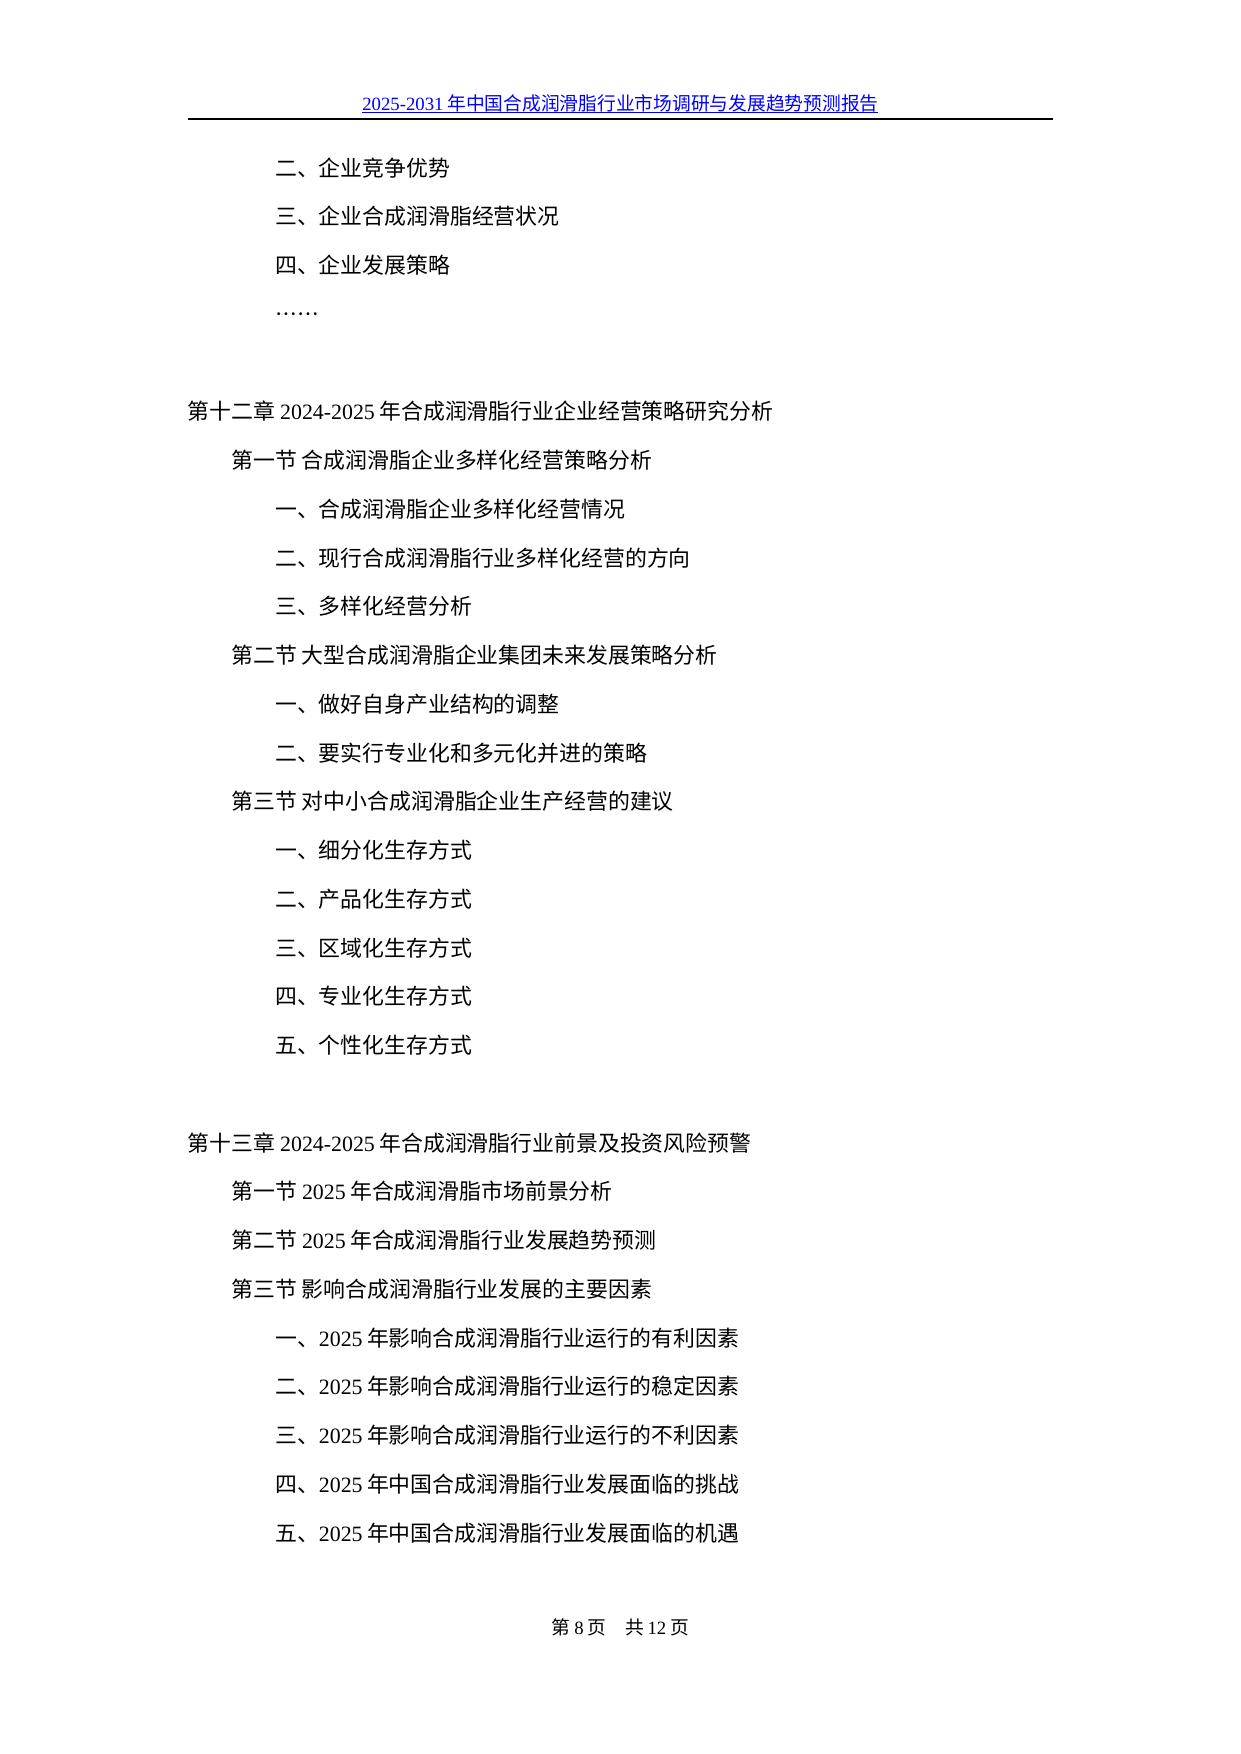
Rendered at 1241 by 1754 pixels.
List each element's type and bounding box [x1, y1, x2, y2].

text [187, 150, 1053, 1548]
